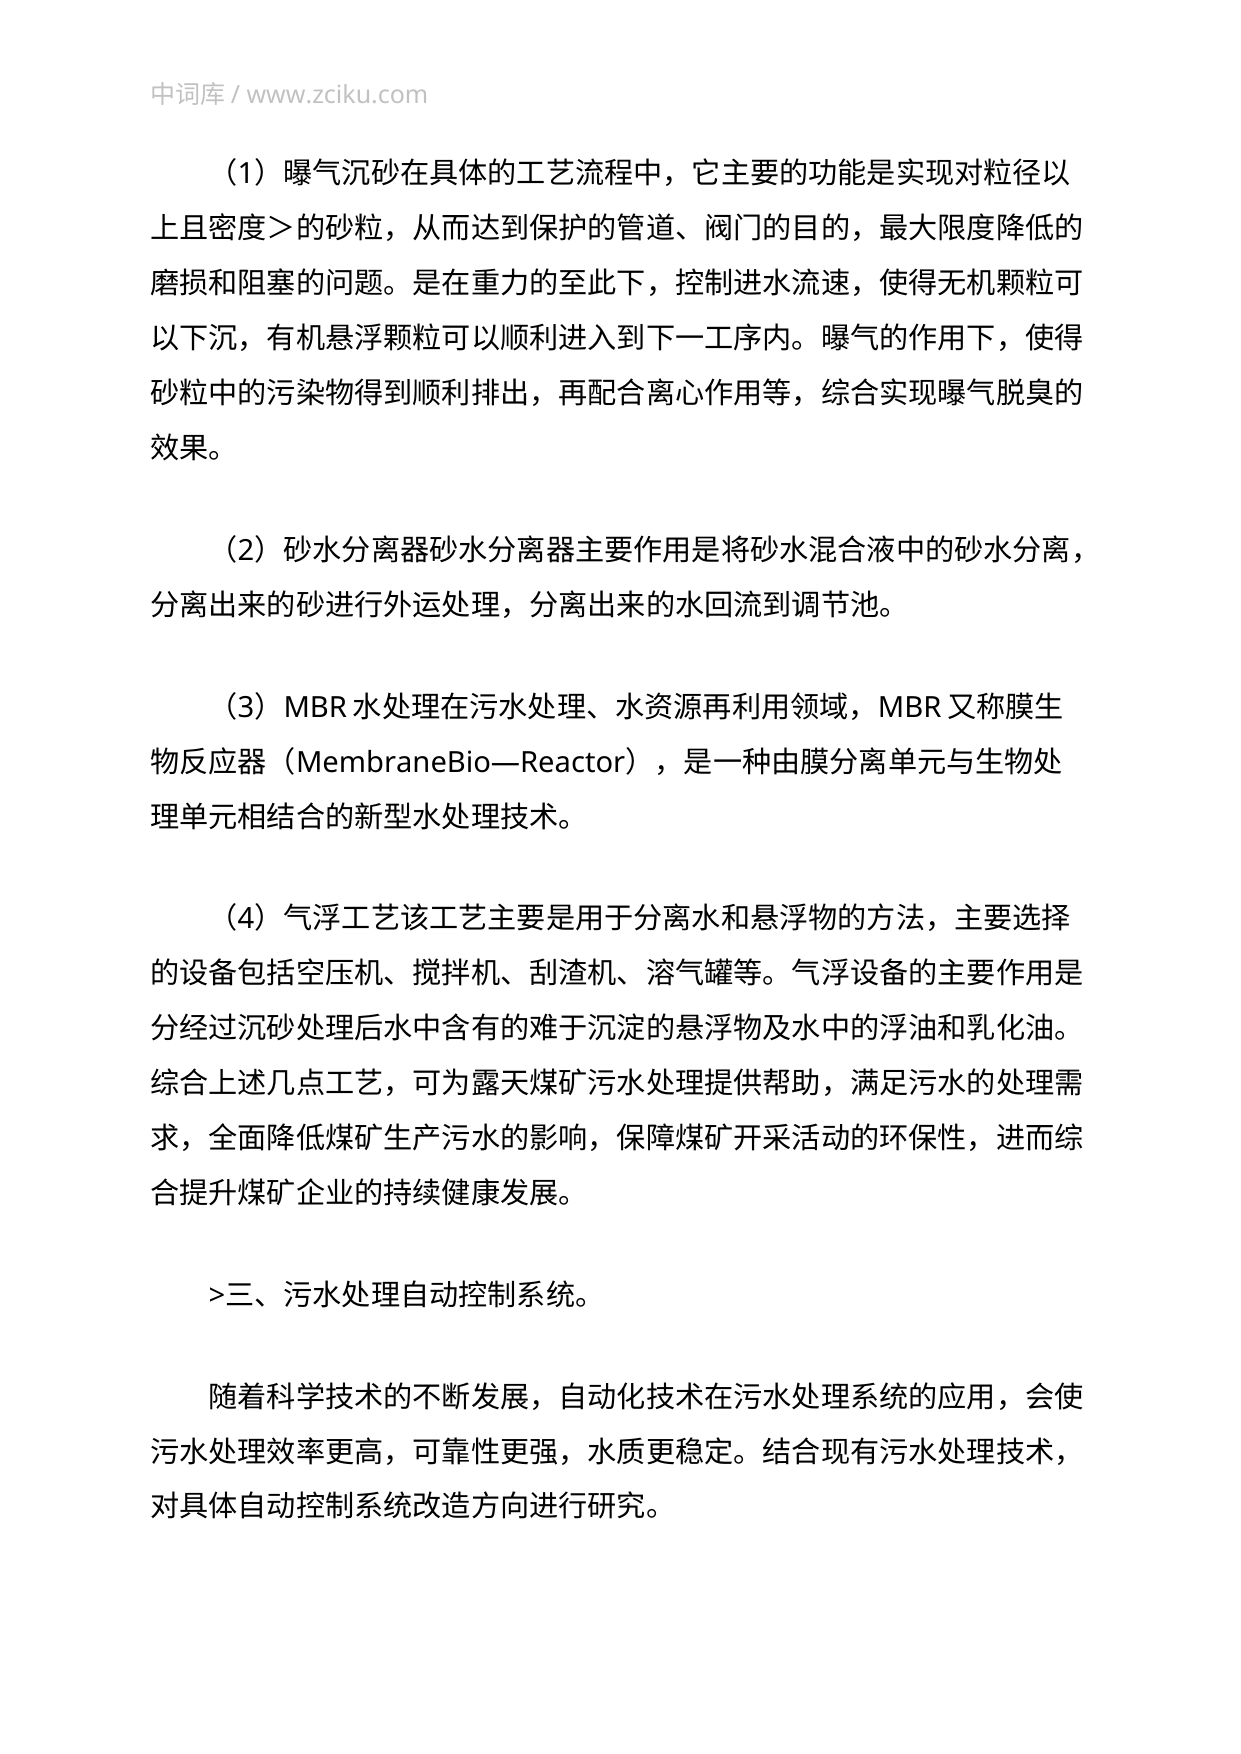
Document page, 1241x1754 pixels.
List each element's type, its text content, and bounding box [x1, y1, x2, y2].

text （2）砂水分离器砂水分离器主要作用是将砂水混合液中的砂水分离，分离出来的砂进行外运处理，分离出来的水回流到调节池。 [150, 526, 1090, 624]
text （3）MBR水处理在污水处理、水资源再利用领域，MBR又称膜生物反应器（MembraneBio—Reactor），是一种由膜分离单元与生物处理单元相结合的新型水处理技术。 [150, 683, 1090, 835]
text >三、污水处理自动控制系统。 [150, 1271, 1090, 1314]
text （4）气浮工艺该工艺主要是用于分离水和悬浮物的方法，主要选择的设备包括空压机、搅拌机、刮渣机、溶气罐等。气浮设备的主要作用是分经过沉砂处理后水中含有的难于沉淀的悬浮物及水中的浮油和乳化油。综合上述几点工艺，可为露天煤矿污水处理提供帮助，满足污水的处理需求，全面降低煤矿生产污水的影响，保障煤矿开采活动的环保性，进而综合提升煤矿企业的持续健康发展。 [150, 895, 1090, 1212]
text （1）曝气沉砂在具体的工艺流程中，它主要的功能是实现对粒径以上且密度＞的砂粒，从而达到保护的管道、阀门的目的，最大限度降低的磨损和阻塞的问题。是在重力的至此下，控制进水流速，使得无机颗粒可以下沉，有机悬浮颗粒可以顺利进入到下一工序内。曝气的作用下，使得砂粒中的污染物得到顺利排出，再配合离心作用等，综合实现曝气脱臭的效果。 [150, 150, 1090, 467]
text 随着科学技术的不断发展，自动化技术在污水处理系统的应用，会使污水处理效率更高，可靠性更强，水质更稳定。结合现有污水处理技术，对具体自动控制系统改造方向进行研究。 [150, 1373, 1090, 1525]
